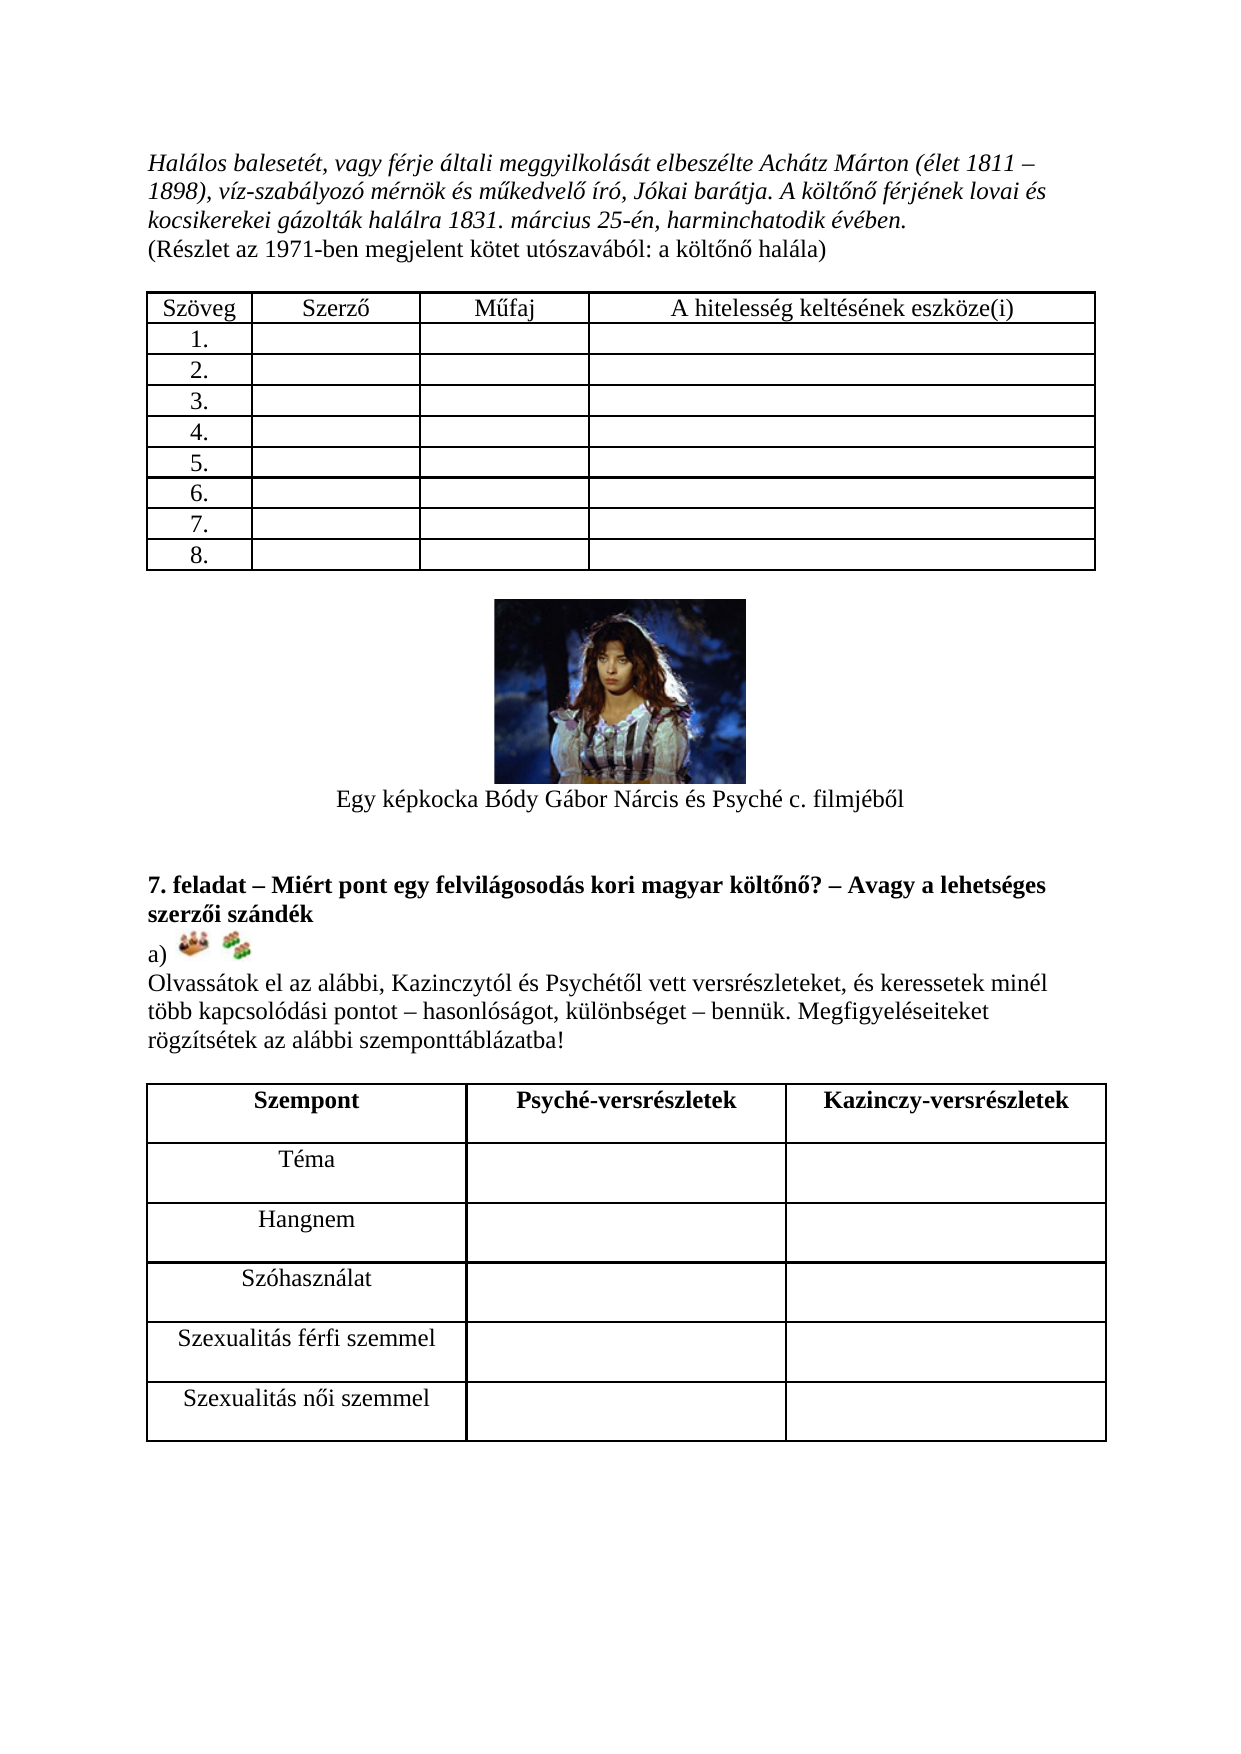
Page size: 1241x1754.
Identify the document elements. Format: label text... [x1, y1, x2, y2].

picture [173, 927, 253, 963]
table_header Psyché-versrészletek [468, 1085, 785, 1142]
table_cell [253, 324, 419, 353]
table_cell [421, 479, 588, 507]
table_cell [253, 386, 419, 415]
table_cell 8. [148, 540, 251, 569]
table_cell 2. [148, 355, 251, 384]
table_cell [590, 417, 1094, 446]
table_cell 5. [148, 448, 251, 476]
table_cell [468, 1264, 785, 1321]
table_cell 1. [148, 324, 251, 353]
table_cell [253, 540, 419, 569]
table_cell [253, 355, 419, 384]
table_cell [253, 448, 419, 476]
table_cell [590, 386, 1094, 415]
table_cell Szexualitás női szemmel [148, 1383, 465, 1440]
table_cell [787, 1144, 1105, 1202]
table_cell [787, 1264, 1105, 1321]
table_cell [787, 1383, 1105, 1440]
table_cell [253, 479, 419, 507]
table_cell 3. [148, 386, 251, 415]
text a) [148, 928, 1093, 968]
table_header Kazinczy-versrészletek [787, 1085, 1105, 1142]
table_cell 6. [148, 479, 251, 507]
table_cell [421, 448, 588, 476]
table_cell [590, 448, 1094, 476]
table_cell [590, 324, 1094, 353]
table_header Szerző [253, 294, 419, 322]
table_header Szöveg [148, 294, 251, 322]
table_cell [421, 386, 588, 415]
table_cell [468, 1204, 785, 1261]
table_cell [590, 479, 1094, 507]
table_cell [787, 1204, 1105, 1261]
table_cell 4. [148, 417, 251, 446]
text (Részlet az 1971-ben megjelent kötet utószavából: a költőnő halála) [148, 234, 1093, 263]
table_cell [421, 540, 588, 569]
text Halálos balesetét, vagy férje általi meggyilkolását elbeszélte Achátz Márton (élet 1811 – 1898), víz-szabályozó mérnök és műkedvelő író, Jókai barátja. A költőnő férjének lovai és kocsikerekei gázolták halálra 1831. március 25-én, harminchatodik évében. [148, 148, 1093, 234]
table_header Műfaj [421, 294, 588, 322]
table_cell [421, 324, 588, 353]
text Egy képkocka Bódy Gábor Nárcis és Psyché c. filmjéből [148, 784, 1093, 813]
text 7. feladat – Miért pont egy felvilágosodás kori magyar költőnő? – Avagy a lehetséges szerzői szándék [148, 870, 1093, 928]
table_cell [253, 509, 419, 538]
table_cell [468, 1383, 785, 1440]
picture [494, 599, 746, 784]
table_cell [253, 417, 419, 446]
table_header A hitelesség keltésének eszköze(i) [590, 294, 1094, 322]
table_header Szempont [148, 1085, 465, 1142]
table_cell Szexualitás férfi szemmel [148, 1323, 465, 1381]
table_cell [590, 355, 1094, 384]
table_cell 7. [148, 509, 251, 538]
table_cell [590, 509, 1094, 538]
table_cell [468, 1144, 785, 1202]
table_cell [787, 1323, 1105, 1381]
text Olvassátok el az alábbi, Kazinczytól és Psychétől vett versrészleteket, és keressetek minél több kapcsolódási pontot – hasonlóságot, különbséget – bennük. Megfigyeléseiteket rögzítsétek az alábbi szemponttáblázatba! [148, 968, 1093, 1054]
table_cell [468, 1323, 785, 1381]
table_cell Hangnem [148, 1204, 465, 1261]
table_cell [590, 540, 1094, 569]
table_cell [421, 417, 588, 446]
table_cell [421, 509, 588, 538]
table_cell [421, 355, 588, 384]
table_cell Szóhasználat [148, 1264, 465, 1321]
table_cell Téma [148, 1144, 465, 1202]
